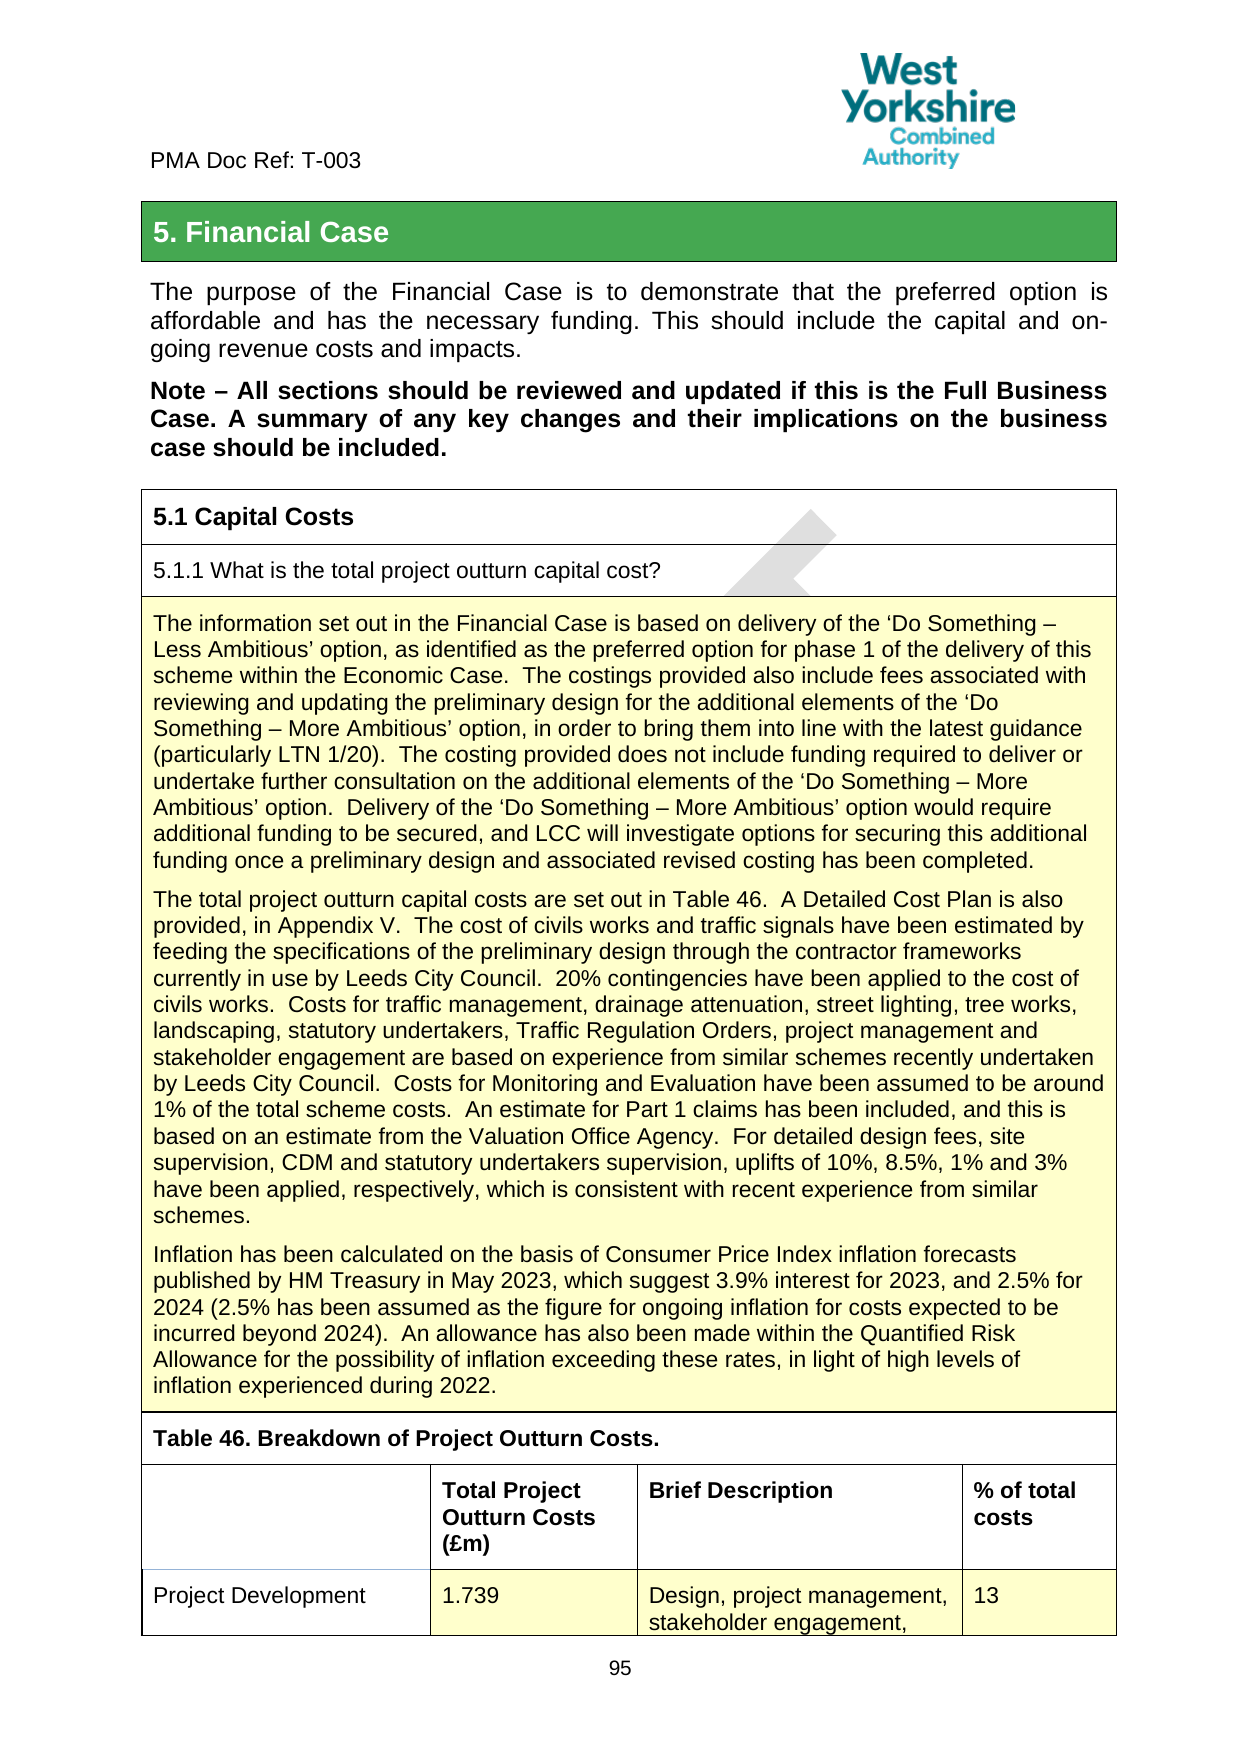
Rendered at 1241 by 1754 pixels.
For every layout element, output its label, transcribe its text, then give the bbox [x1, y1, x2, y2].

table_cell 1.739 [431, 1570, 637, 1635]
table_cell Design, project management, stakeholder engagement, business case development, legal fees. [638, 1570, 962, 1635]
table_cell 13 [963, 1570, 1116, 1635]
table_cell Project Development [143, 1570, 430, 1635]
text Note – All sections should be reviewed and updated if this is the Full Business Case. A summary of any key changes and their implications on the business case should be included. [150, 376, 1110, 462]
table_cell [142, 1465, 430, 1569]
table_cell Total Project Outturn Costs (£m) [431, 1465, 637, 1569]
text The purpose of the Financial Case is to demonstrate that the preferred option is affordable and has the necessary funding. This should include the capital and on-going revenue costs and impacts. [150, 277, 1110, 363]
table_cell Brief Description [638, 1465, 962, 1569]
picture [841, 53, 1016, 169]
table_cell The information set out in the Financial Case is based on delivery of the ‘Do Something – Less Ambitious’ option, as identified as the preferred option for phase 1 of the delivery of this scheme within the Economic Case. The costings provided also include fees associated with reviewing and updating the preliminary design for the additional elements of the ‘Do Something – More Ambitious’ option, in order to bring them into line with the latest guidance (particularly LTN 1/20). The costing provided does not include funding required to deliver or undertake further consultation on the additional elements of the ‘Do Something – More Ambitious’ option. Delivery of the ‘Do Something – More Ambitious’ option would require additional funding to be secured, and LCC will investigate options for securing this additional funding once a preliminary design and associated revised costing has been completed. The total project outturn capital costs are set out in Table 46. A Detailed Cost Plan is also provided, in Appendix V. The cost of civils works and traffic signals have been estimated by feeding the specifications of the preliminary design through the contractor frameworks currently in use by Leeds City Council. 20% contingencies have been applied to the cost of civils works. Costs for traffic management, drainage attenuation, street lighting, tree works, landscaping, statutory undertakers, Traffic Regulation Orders, project management and stakeholder engagement are based on experience from similar schemes recently undertaken by Leeds City Council. Costs for Monitoring and Evaluation have been assumed to be around 1% of the total scheme costs. An estimate for Part 1 claims has been included, and this is based on an estimate from the Valuation Office Agency. For detailed design fees, site supervision, CDM and statutory undertakers supervision, uplifts of 10%, 8.5%, 1% and 3% have been applied, respectively, which is consistent with recent experience from similar schemes. Inflation has been calculated on the basis of Consumer Price Index inflation forecasts published by HM Treasury in May 2023, which suggest 3.9% interest for 2023, and 2.5% for 2024 (2.5% has been assumed as the figure for ongoing inflation for costs expected to be incurred beyond 2024). An allowance has also been made within the Quantified Risk Allowance for the possibility of inflation exceeding these rates, in light of high levels of inflation experienced during 2022. [142, 597, 1116, 1411]
table_cell % of total costs [963, 1465, 1116, 1569]
table_cell 5.1.1 What is the total project outturn capital cost? [142, 545, 1116, 596]
table_header 5. Financial Case [142, 202, 1116, 261]
table_header 5.1 Capital Costs [142, 490, 1116, 544]
table_cell Table 46. Breakdown of Project Outturn Costs. [142, 1413, 1116, 1464]
